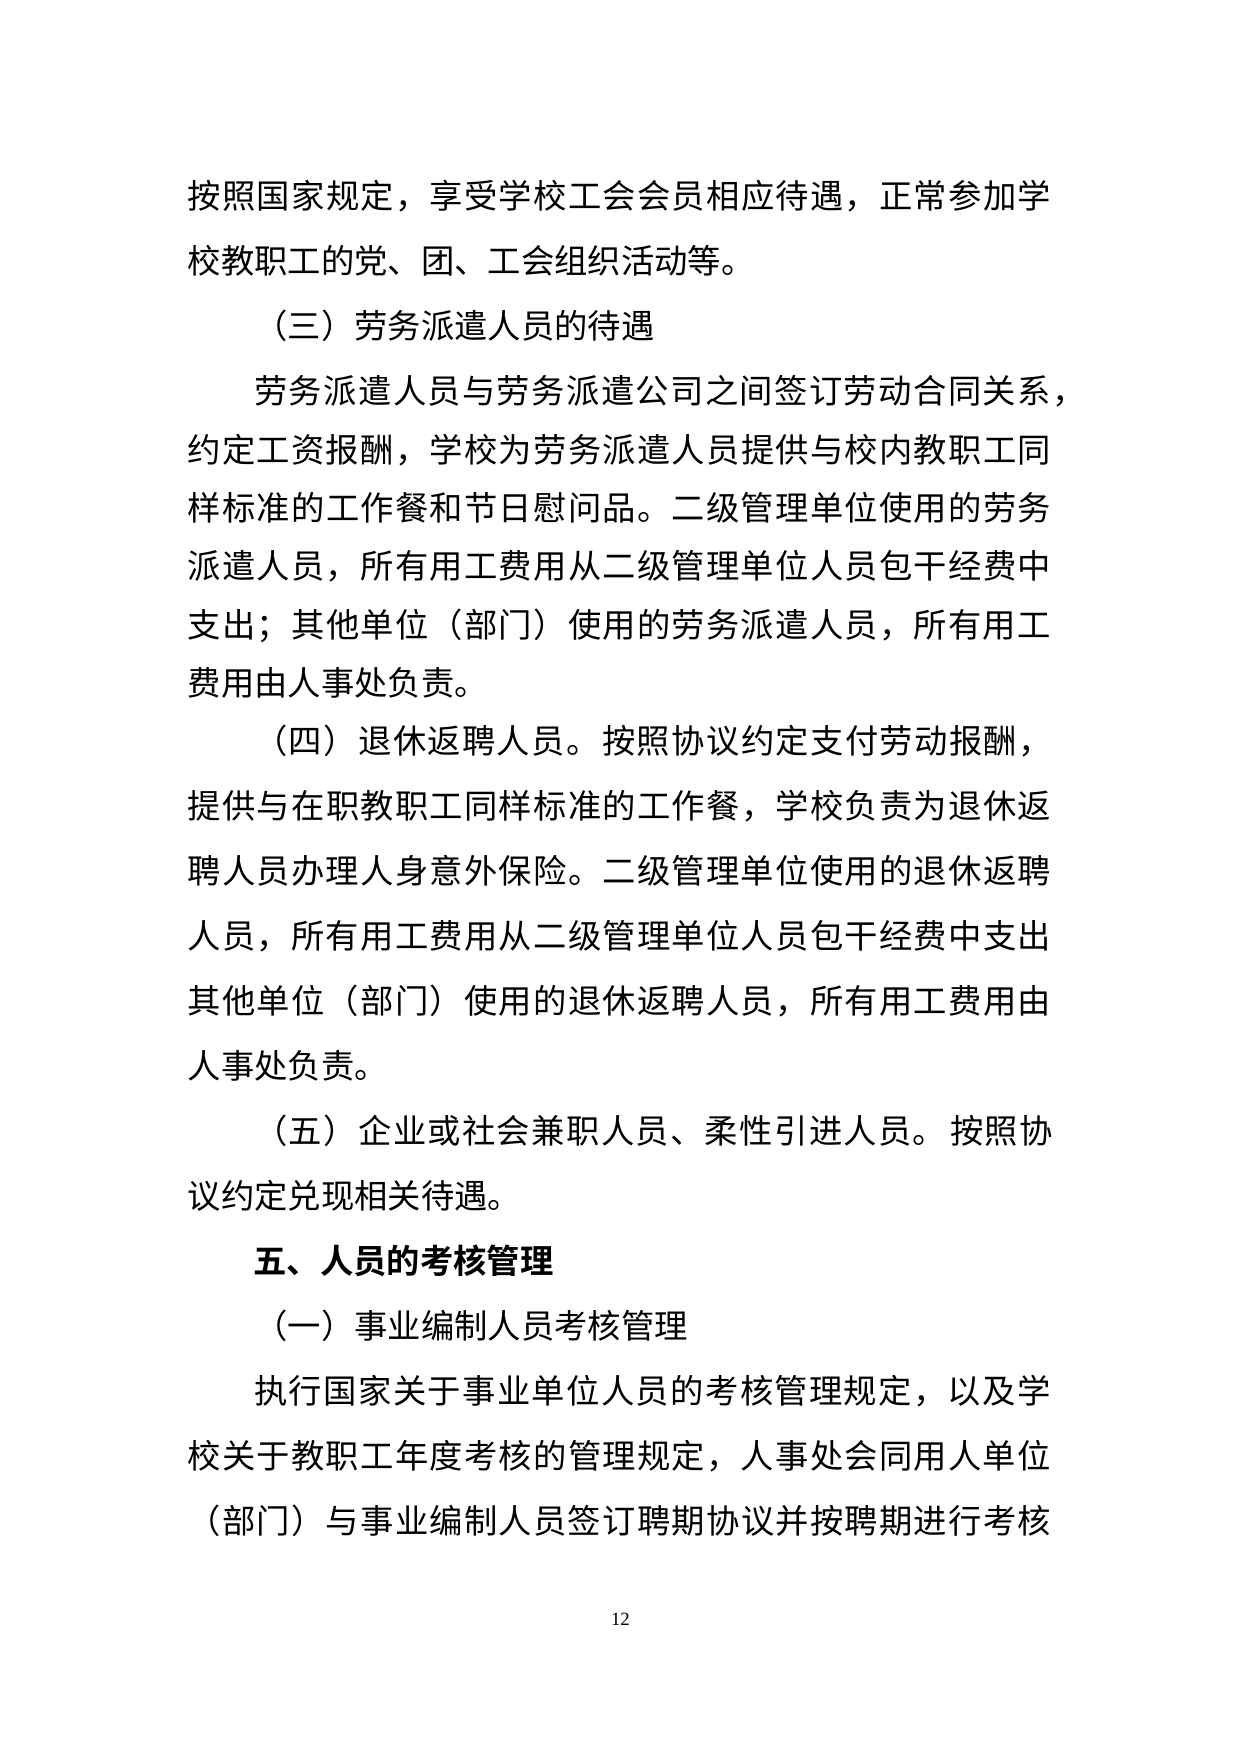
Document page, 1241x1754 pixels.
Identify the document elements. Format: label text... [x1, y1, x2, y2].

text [187, 162, 1053, 292]
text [187, 1357, 1053, 1552]
text 劳务派遣人员与劳务派遣公司之间签订劳动合同关系，约定工资报酬，学校为劳务派遣人员提供与校内教职工同样标准的工作餐和节日慰问品。二级管理单位使用的劳务派遣人员，所有用工费用从二级管理单位人员包干经费中支出；其他单位（部门）使用的劳务派遣人员，所有用工费用由人事处负责。 [187, 357, 1053, 707]
text （一）事业编制人员考核管理 [187, 1292, 1053, 1357]
text （五）企业或社会兼职人员、柔性引进人员。按照协议约定兑现相关待遇。 [187, 1097, 1053, 1227]
text 五、人员的考核管理 [187, 1227, 1053, 1292]
text （三）劳务派遣人员的待遇 [187, 292, 1053, 357]
text （四）退休返聘人员。按照协议约定支付劳动报酬，提供与在职教职工同样标准的工作餐，学校负责为退休返聘人员办理人身意外保险。二级管理单位使用的退休返聘人员，所有用工费用从二级管理单位人员包干经费中支出；其他单位（部门）使用的退休返聘人员，所有用工费用由人事处负责。 [187, 707, 1053, 1097]
